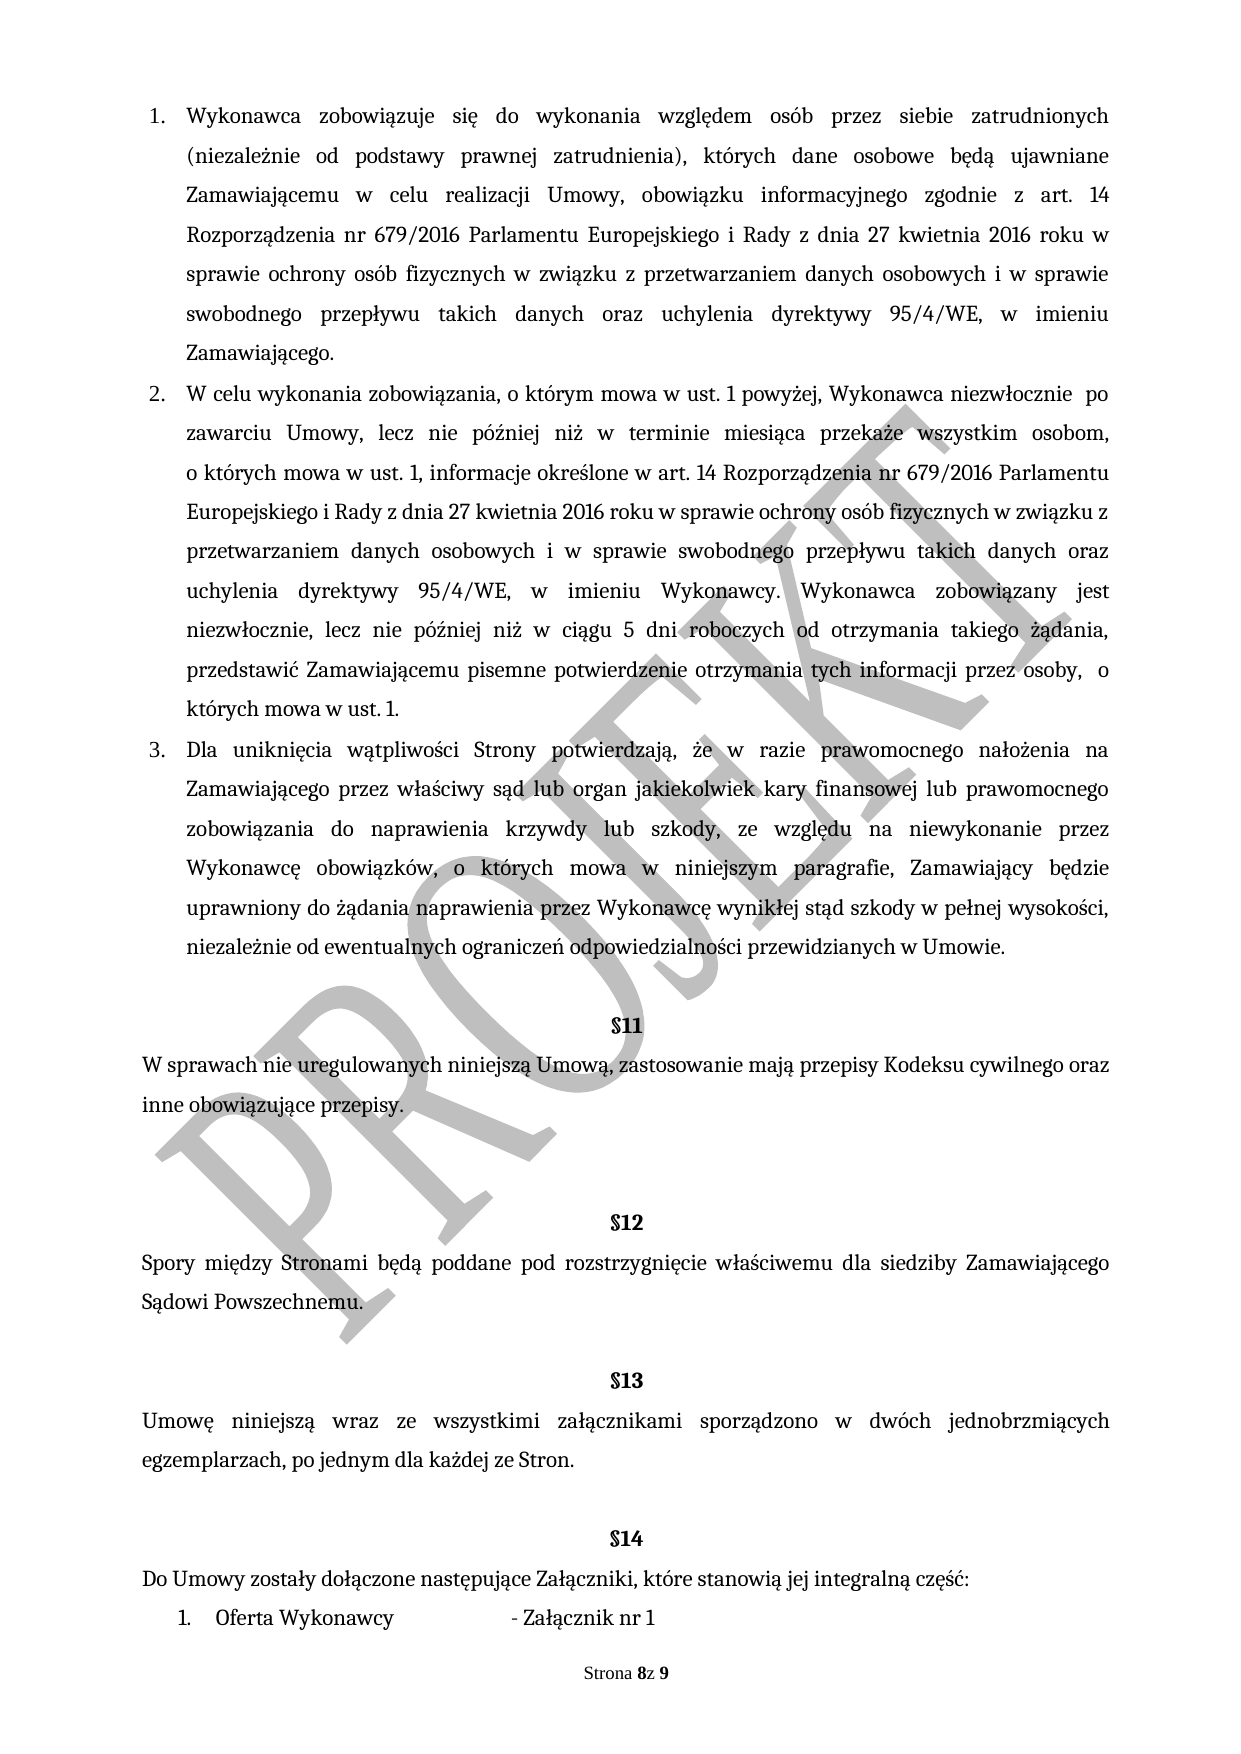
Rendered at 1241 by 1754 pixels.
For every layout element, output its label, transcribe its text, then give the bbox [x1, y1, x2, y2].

text Spory między Stronami będą poddane pod rozstrzygnięcie właściwemu dla siedziby Zamawiającego Sądowi Powszechnemu. [142, 1249, 1110, 1315]
list Oferta Wykonawcy - Załącznik nr 1 [178, 1605, 1111, 1631]
text Do Umowy zostały dołączone następujące Załączniki, które stanowią jej integralną część: [142, 1565, 1111, 1592]
text Umowę niniejszą wraz ze wszystkimi załącznikami sporządzono w dwóch jednobrzmiących egzemplarzach, po jednym dla każdej ze Stron. [142, 1407, 1111, 1473]
text §13 [142, 1368, 1110, 1394]
list Wykonawca zobowiązuje się do wykonania względem osób przez siebie zatrudnionych (niezależnie od podstawy prawnej zatrudnienia), których dane osobowe będą ujawniane Zamawiającemu w celu realizacji Umowy, obowiązku informacyjnego zgodnie z art. 14 Rozporządzenia nr 679/2016 Parlamentu Europejskiego i Rady z dnia 27 kwietnia 2016 roku w sprawie ochrony osób fizycznych w związku z przetwarzaniem danych osobowych i w sprawie swobodnego przepływu takich danych oraz uchylenia dyrektywy 95/4/WE, w imieniu Zamawiającego. [149, 102, 1110, 366]
list W celu wykonania zobowiązania, o którym mowa w ust. 1 powyżej, Wykonawca niezwłocznie po zawarciu Umowy, lecz nie później niż w terminie miesiąca przekaże wszystkim osobom, o których mowa w ust. 1, informacje określone w art. 14 Rozporządzenia nr 679/2016 Parlamentu Europejskiego i Rady z dnia 27 kwietnia 2016 roku w sprawie ochrony osób fizycznych w związku z przetwarzaniem danych osobowych i w sprawie swobodnego przepływu takich danych oraz uchylenia dyrektywy 95/4/WE, w imieniu Wykonawcy. Wykonawca zobowiązany jest niezwłocznie, lecz nie później niż w ciągu 5 dni roboczych od otrzymania takiego żądania, przedstawić Zamawiającemu pisemne potwierdzenie otrzymania tych informacji przez osoby, o których mowa w ust. 1. [149, 379, 1110, 722]
text §14 [142, 1526, 1110, 1552]
text §11 [142, 1013, 1110, 1039]
text §12 [142, 1210, 1110, 1236]
list Dla uniknięcia wątpliwości Strony potwierdzają, że w razie prawomocnego nałożenia na Zamawiającego przez właściwy sąd lub organ jakiekolwiek kary finansowej lub prawomocnego zobowiązania do naprawienia krzywdy lub szkody, ze względu na niewykonanie przez Wykonawcę obowiązków, o których mowa w niniejszym paragrafie, Zamawiający będzie uprawniony do żądania naprawienia przez Wykonawcę wynikłej stąd szkody w pełnej wysokości, niezależnie od ewentualnych ograniczeń odpowiedzialności przewidzianych w Umowie. [149, 736, 1110, 960]
text W sprawach nie uregulowanych niniejszą Umową, zastosowanie mają przepisy Kodeksu cywilnego oraz inne obowiązujące przepisy. [142, 1052, 1110, 1118]
